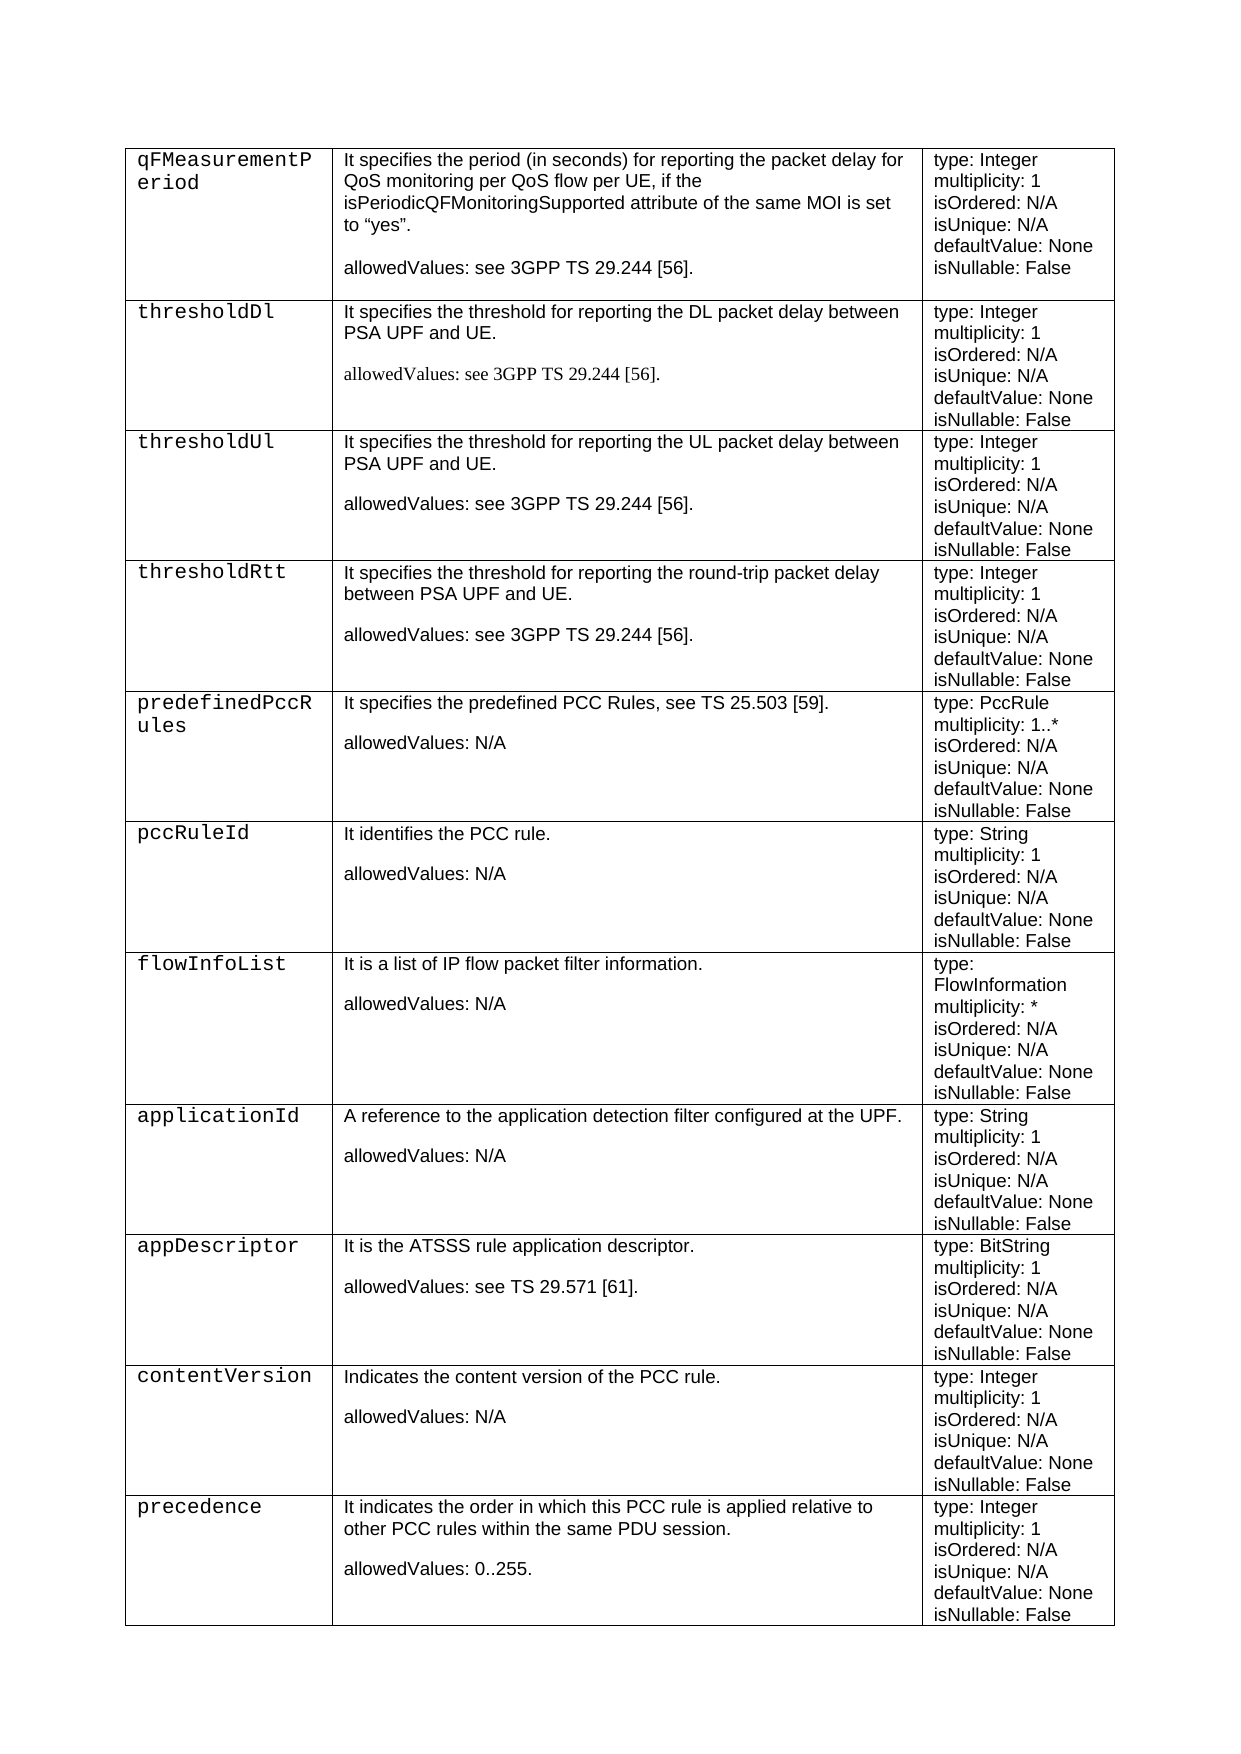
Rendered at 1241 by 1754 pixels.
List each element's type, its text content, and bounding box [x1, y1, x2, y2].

table_cell type: Integer multiplicity: 1 isOrdered: N/A isUnique: N/A defaultValue: None isNullable: False [923, 431, 1114, 560]
table_cell It specifies the threshold for reporting the DL packet delay between PSA UPF and UE. allowedValues: see 3GPP TS 29.244 [56]. [333, 301, 922, 430]
table_cell It specifies the threshold for reporting the round-trip packet delay between PSA UPF and UE. allowedValues: see 3GPP TS 29.244 [56]. [333, 561, 922, 691]
table_cell type: Integer multiplicity: 1 isOrdered: N/A isUnique: N/A defaultValue: None isNullable: False [923, 301, 1114, 430]
table_cell contentVersion [126, 1366, 332, 1495]
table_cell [923, 149, 1114, 299]
table_cell It identifies the PCC rule. allowedValues: N/A [333, 822, 922, 952]
table_cell A reference to the application detection filter configured at the UPF. allowedValues: N/A [333, 1105, 922, 1234]
table_cell type: Integer multiplicity: 1 isOrdered: N/A isUnique: N/A defaultValue: None isNullable: False [923, 1496, 1114, 1625]
table_cell type: Integer multiplicity: 1 isOrdered: N/A isUnique: N/A defaultValue: None isNullable: False [923, 561, 1114, 691]
table_cell thresholdDl [126, 301, 332, 430]
table_cell It specifies the predefined PCC Rules, see TS 25.503 [59]. allowedValues: N/A [333, 692, 922, 821]
table_cell appDescriptor [126, 1235, 332, 1364]
table_cell Indicates the content version of the PCC rule. allowedValues: N/A [333, 1366, 922, 1495]
table_cell qFMeasurementPeriod [126, 149, 332, 299]
table_cell thresholdUl [126, 431, 332, 560]
table_cell type: String multiplicity: 1 isOrdered: N/A isUnique: N/A defaultValue: None isNullable: False [923, 822, 1114, 952]
table_cell It is a list of IP flow packet filter information. allowedValues: N/A [333, 953, 922, 1104]
table_cell applicationId [126, 1105, 332, 1234]
table_cell It indicates the order in which this PCC rule is applied relative to other PCC rules within the same PDU session. allowedValues: 0..255. [333, 1496, 922, 1625]
table_cell type: FlowInformation multiplicity: * isOrdered: N/A isUnique: N/A defaultValue: None isNullable: False [923, 953, 1114, 1104]
table_cell It is the ATSSS rule application descriptor. allowedValues: see TS 29.571 [61]. [333, 1235, 922, 1364]
table_cell flowInfoList [126, 953, 332, 1104]
table_cell type: PccRule multiplicity: 1..* isOrdered: N/A isUnique: N/A defaultValue: None isNullable: False [923, 692, 1114, 821]
table_cell type: Integer multiplicity: 1 isOrdered: N/A isUnique: N/A defaultValue: None isNullable: False [923, 1366, 1114, 1495]
table_cell It specifies the period (in seconds) for reporting the packet delay for QoS monitoring per QoS flow per UE, if the isPeriodicQFMonitoringSupported attribute of the same MOI is set to “yes”. allowedValues: see 3GPP TS 29.244 [56]. [333, 149, 922, 299]
table_cell It specifies the threshold for reporting the UL packet delay between PSA UPF and UE. allowedValues: see 3GPP TS 29.244 [56]. [333, 431, 922, 560]
table_cell precedence [126, 1496, 332, 1625]
table_cell thresholdRtt [126, 561, 332, 691]
table_cell pccRuleId [126, 822, 332, 952]
table_cell type: String multiplicity: 1 isOrdered: N/A isUnique: N/A defaultValue: None isNullable: False [923, 1105, 1114, 1234]
table_cell type: BitString multiplicity: 1 isOrdered: N/A isUnique: N/A defaultValue: None isNullable: False [923, 1235, 1114, 1364]
table_cell predefinedPccRules [126, 692, 332, 821]
